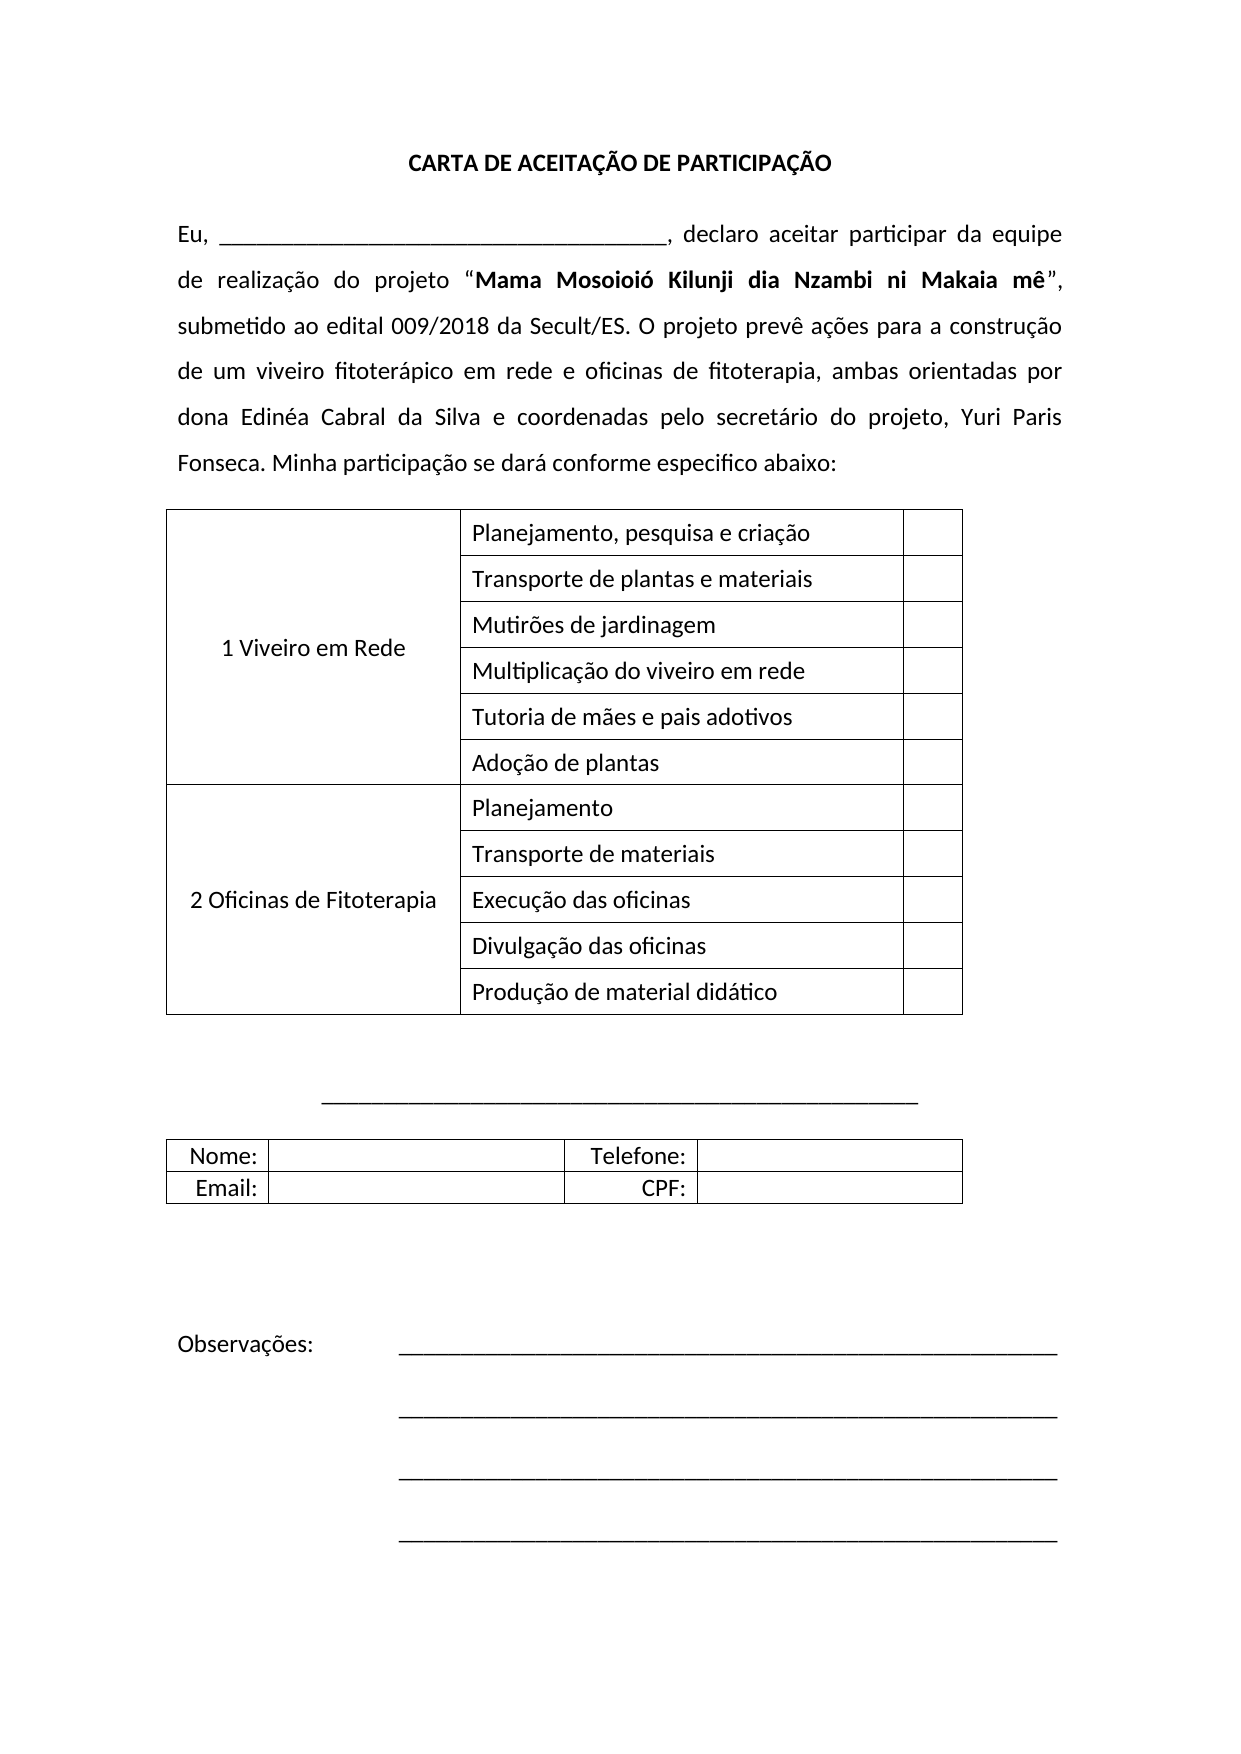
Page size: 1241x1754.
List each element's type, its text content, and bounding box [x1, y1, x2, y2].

table_cell Tutoria de mães e pais adotivos [461, 694, 903, 738]
text Eu, ____________________________________, declaro aceitar participar da equipe de realização do projeto “Mama Mosoioió Kilunji dia Nzambi ni Makaia mê”, submetido ao edital 009/2018 da Secult/ES. O projeto prevê ações para a construção de um viveiro fitoterápico em rede e oficinas de fitoterapia, ambas orientadas por dona Edinéa Cabral da Silva e coordenadas pelo secretário do projeto, Yuri Paris Fonseca. Minha participação se dará conforme especifico abaixo: [177, 218, 1063, 477]
table_cell [904, 602, 962, 647]
text _____________________________________________________ [325, 1516, 1063, 1546]
table_cell 2 Oficinas de Fitoterapia [167, 785, 460, 1013]
table_cell [904, 969, 962, 1013]
table_cell [904, 831, 962, 876]
table_cell Transporte de materiais [461, 831, 903, 876]
text _____________________________________________________ [325, 1453, 1063, 1484]
table_cell Produção de material didático [461, 969, 903, 1013]
table_header [698, 1140, 962, 1171]
table_header Planejamento, pesquisa e criação [461, 510, 903, 555]
table_cell Divulgação das oficinas [461, 923, 903, 968]
table_header Telefone: [565, 1140, 697, 1171]
table_cell [904, 877, 962, 922]
table_cell CPF: [565, 1172, 697, 1202]
text ________________________________________________ [177, 1077, 1063, 1107]
table_cell [269, 1172, 564, 1202]
table_cell [904, 785, 962, 830]
table_cell Adoção de plantas [461, 740, 903, 784]
table_cell [904, 740, 962, 784]
table_cell [904, 556, 962, 601]
table_cell [904, 648, 962, 693]
table_cell Multiplicação do viveiro em rede [461, 648, 903, 693]
table_cell Planejamento [461, 785, 903, 830]
table_header [269, 1140, 564, 1171]
table_header 1 Viveiro em Rede [167, 510, 460, 784]
table_cell [904, 923, 962, 968]
table_cell Email: [167, 1172, 268, 1202]
table_cell [698, 1172, 962, 1202]
table_cell Transporte de plantas e materiais [461, 556, 903, 601]
table_cell Mutirões de jardinagem [461, 602, 903, 647]
text Observações: _____________________________________________________ [177, 1328, 1063, 1359]
table_cell Execução das oficinas [461, 877, 903, 922]
table_cell [904, 694, 962, 738]
text CARTA DE ACEITAÇÃO DE PARTICIPAÇÃO [177, 148, 1063, 178]
table_header [904, 510, 962, 555]
table_header Nome: [167, 1140, 268, 1171]
text _____________________________________________________ [354, 1391, 1063, 1421]
